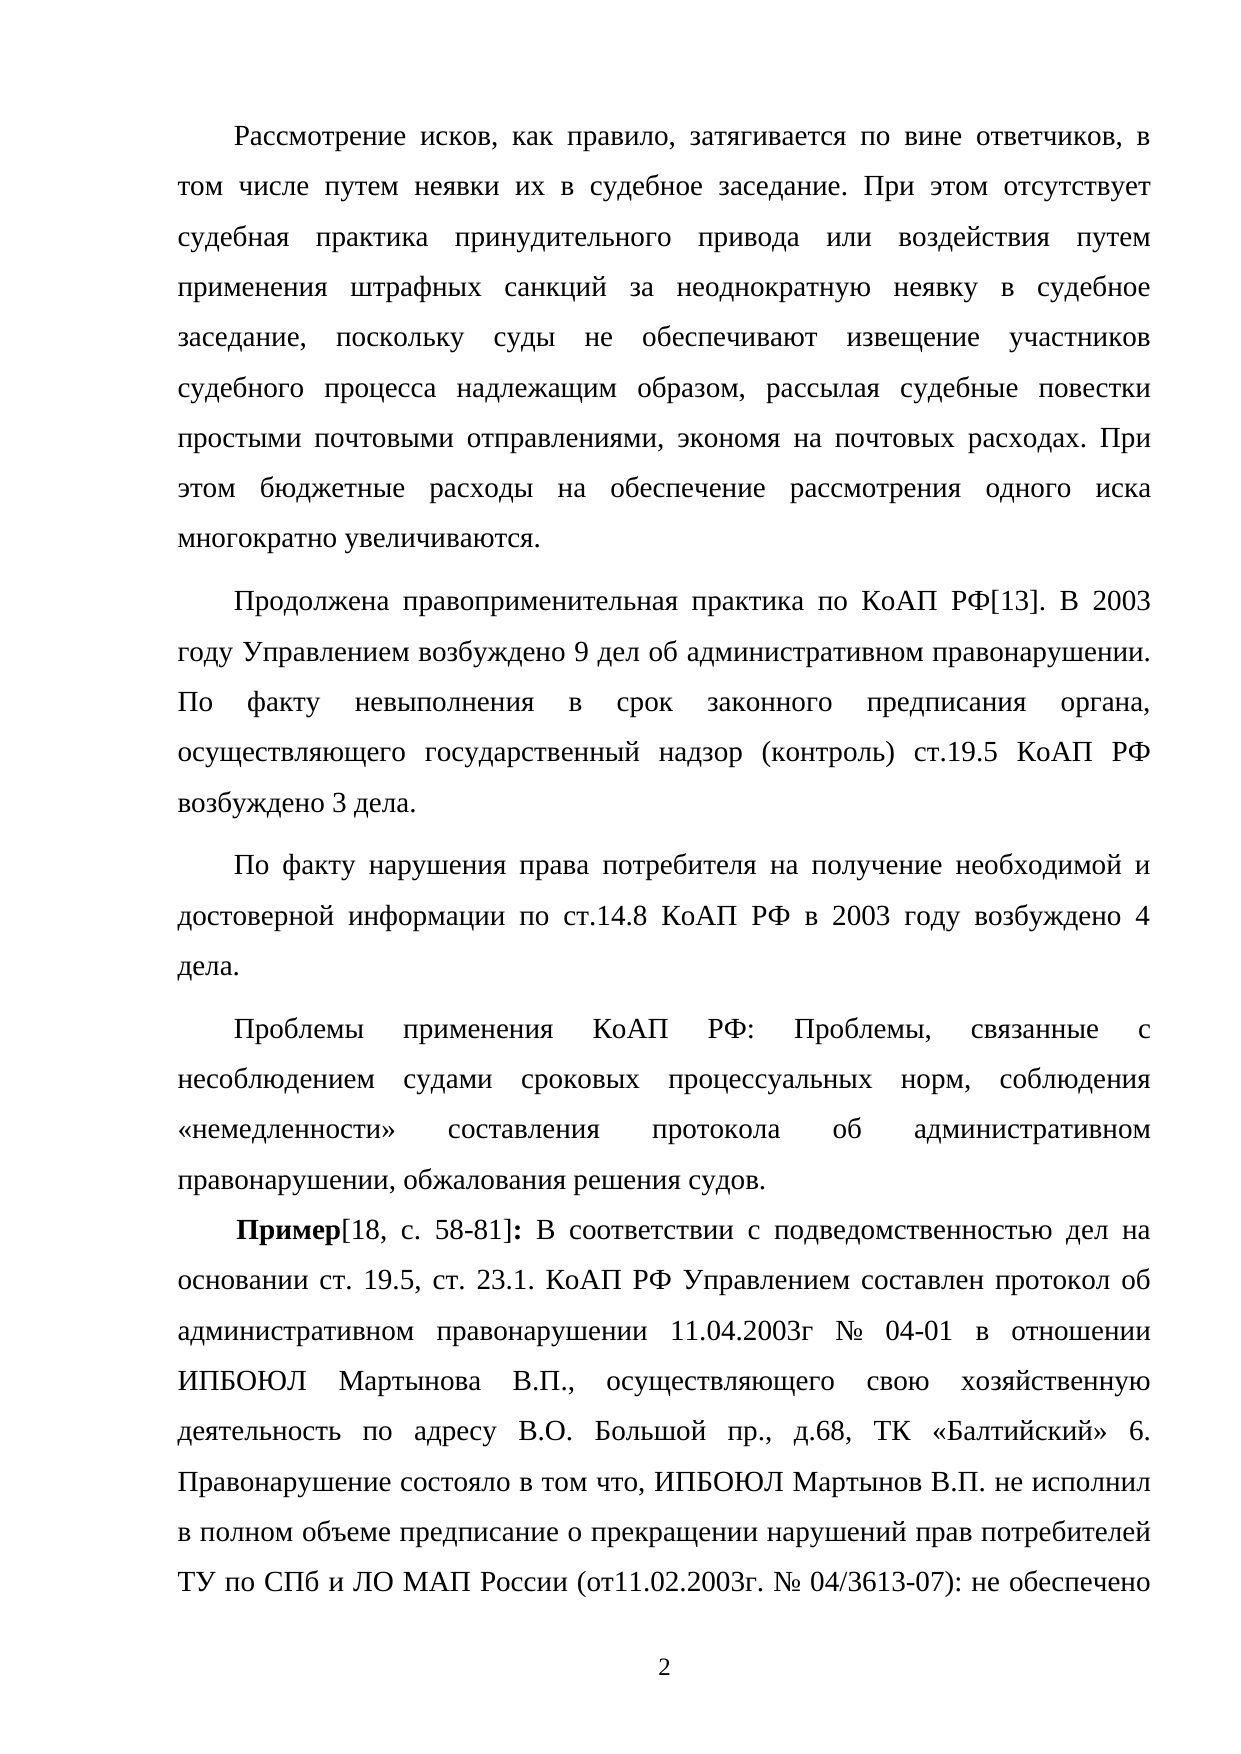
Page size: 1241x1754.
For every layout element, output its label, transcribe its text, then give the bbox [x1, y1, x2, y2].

text Рассмотрение исков, как правило, затягивается по вине ответчиков, в том числе путем неявки их в судебное заседание. При этом отсутствует судебная практика принудительного привода или воздействия путем применения штрафных санкций за неоднократную неявку в судебное заседание, поскольку суды не обеспечивают извещение участников судебного процесса надлежащим образом, рассылая судебные повестки простыми почтовыми отправлениями, экономя на почтовых расходах. При этом бюджетные расходы на обеспечение рассмотрения одного иска многократно увеличиваются. [177, 118, 1152, 554]
text Проблемы применения КоАП РФ: Проблемы, связанные с несоблюдением судами сроковых процессуальных норм, соблюдения «немедленности» составления протокола об административном правонарушении, обжалования решения судов. [177, 1011, 1152, 1195]
text Продолжена правоприменительная практика по КоАП РФ[13]. В 2003 году Управлением возбуждено 9 дел об административном правонарушении. По факту невыполнения в срок законного предписания органа, осуществляющего государственный надзор (контроль) ст.19.5 КоАП РФ возбуждено 3 дела. [177, 583, 1152, 818]
text По факту нарушения права потребителя на получение необходимой и достоверной информации по ст.14.8 КоАП РФ в 2003 году возбуждено 4 дела. [177, 847, 1152, 982]
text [177, 1212, 1152, 1598]
